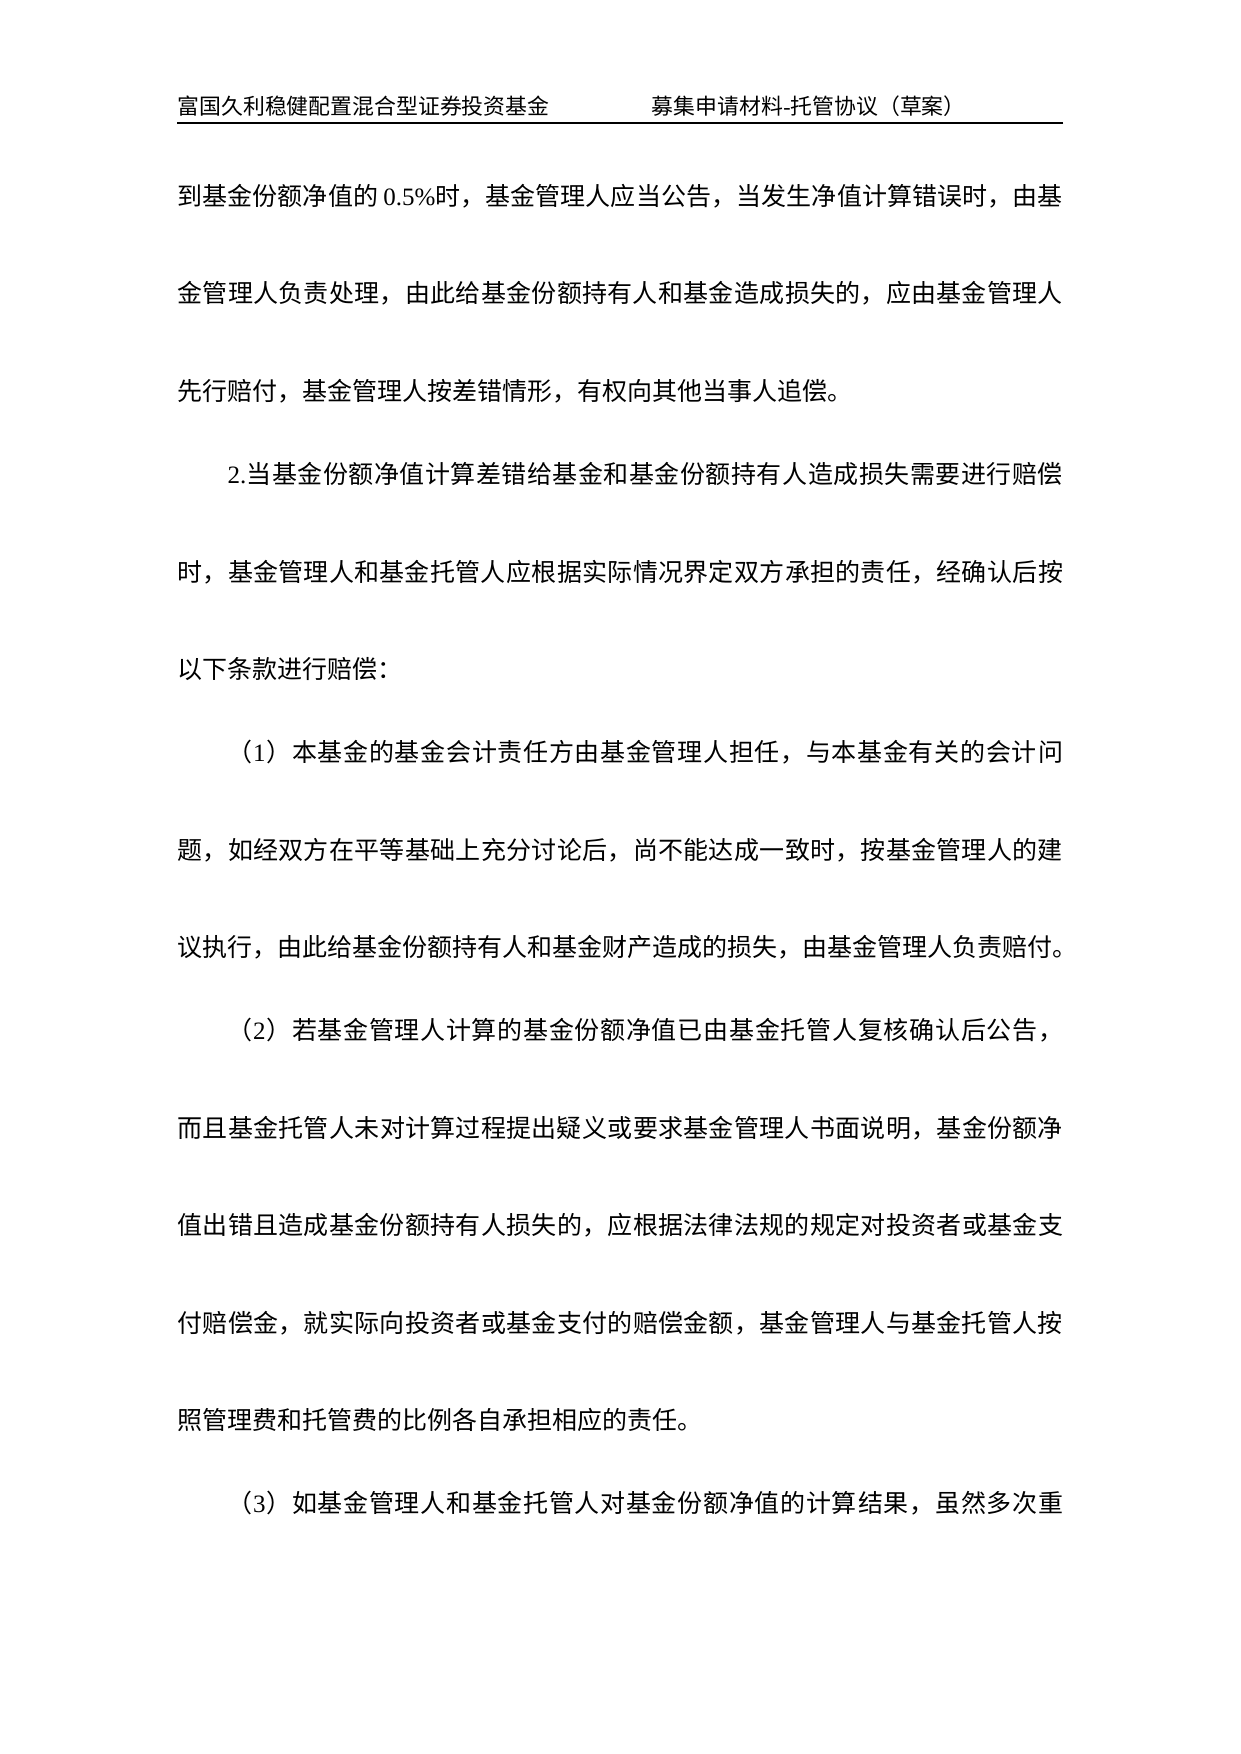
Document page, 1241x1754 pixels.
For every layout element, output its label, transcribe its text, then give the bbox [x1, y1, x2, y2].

text 2.当基金份额净值计算差错给基金和基金份额持有人造成损失需要进行赔偿时，基金管理人和基金托管人应根据实际情况界定双方承担的责任，经确认后按以下条款进行赔偿： [177, 440, 1063, 700]
text （1）本基金的基金会计责任方由基金管理人担任，与本基金有关的会计问题，如经双方在平等基础上充分讨论后，尚不能达成一致时，按基金管理人的建议执行，由此给基金份额持有人和基金财产造成的损失，由基金管理人负责赔付。 [177, 718, 1063, 978]
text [177, 1469, 1063, 1534]
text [177, 162, 1063, 422]
text （2）若基金管理人计算的基金份额净值已由基金托管人复核确认后公告，而且基金托管人未对计算过程提出疑义或要求基金管理人书面说明，基金份额净值出错且造成基金份额持有人损失的，应根据法律法规的规定对投资者或基金支付赔偿金，就实际向投资者或基金支付的赔偿金额，基金管理人与基金托管人按照管理费和托管费的比例各自承担相应的责任。 [177, 996, 1063, 1451]
